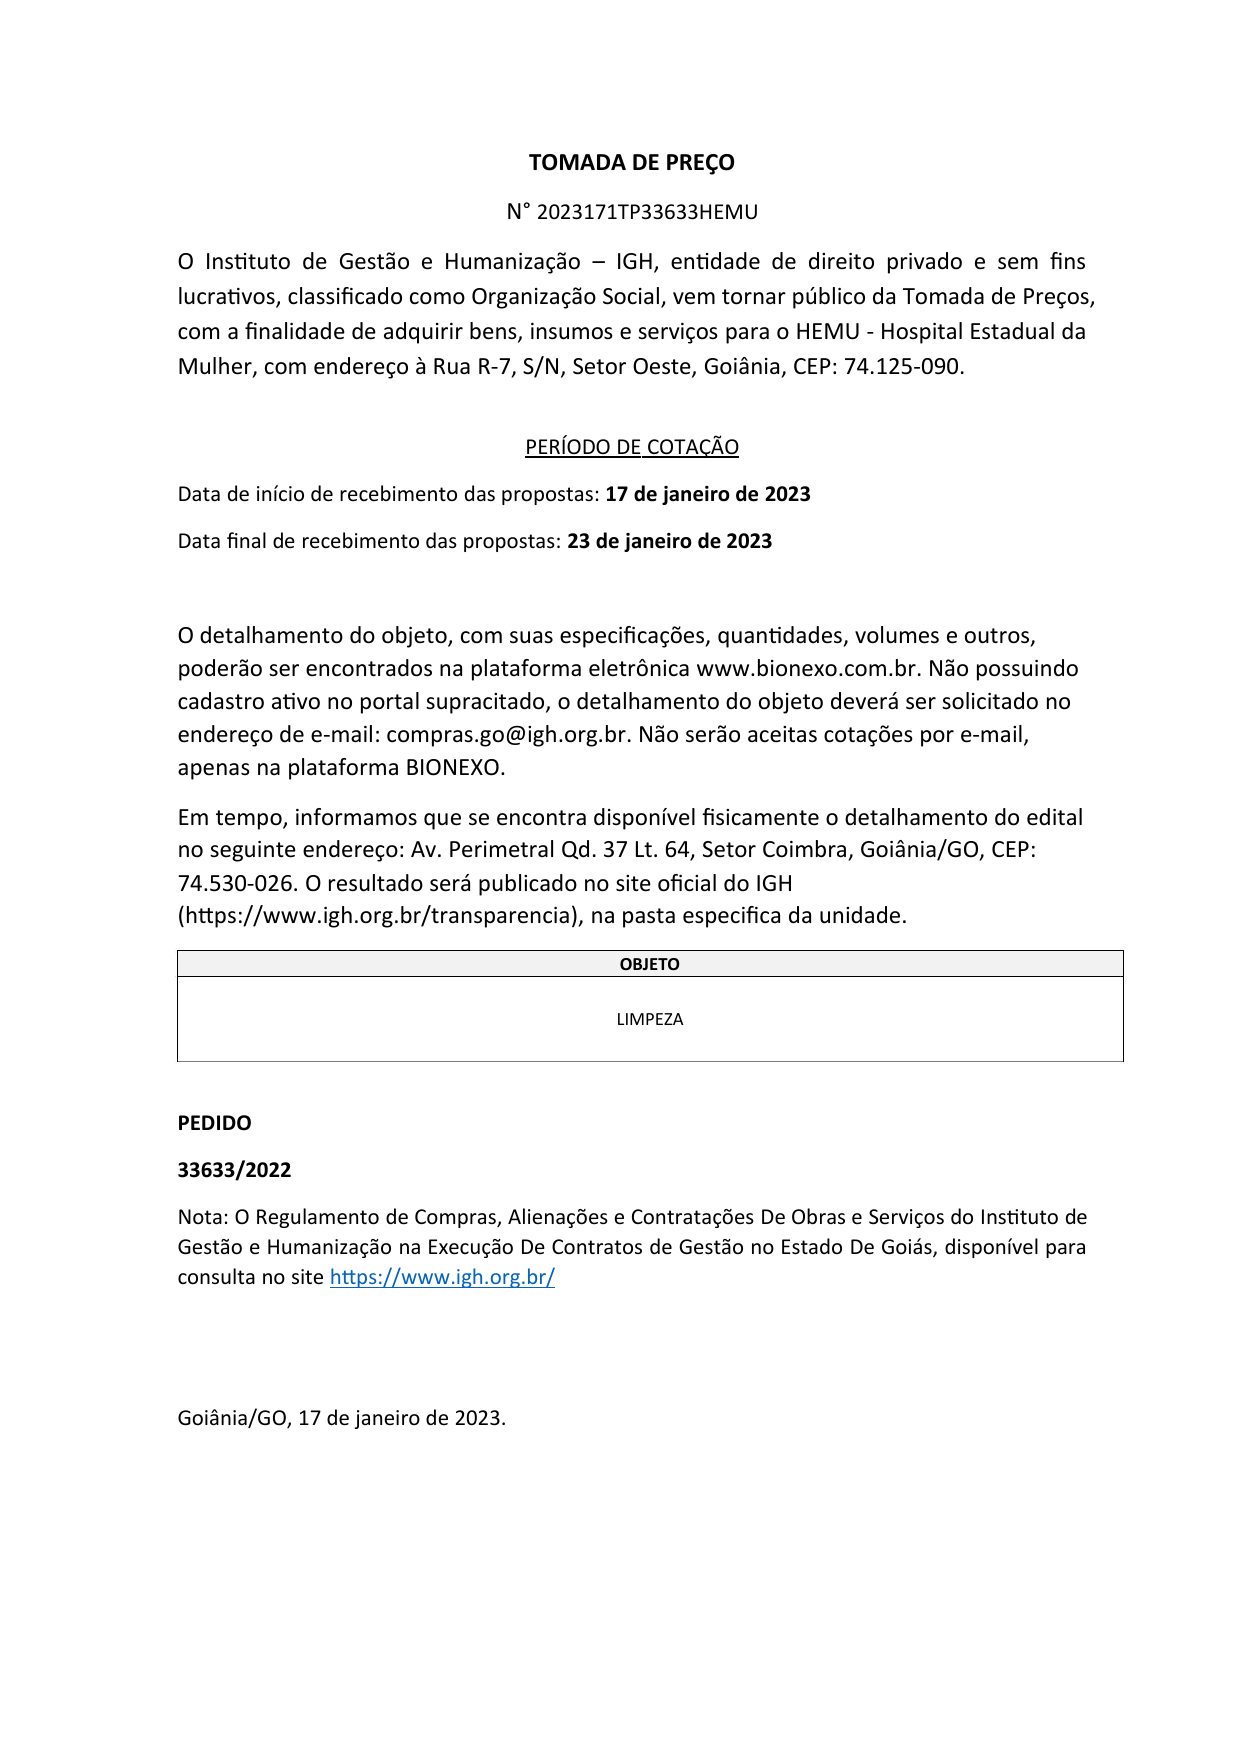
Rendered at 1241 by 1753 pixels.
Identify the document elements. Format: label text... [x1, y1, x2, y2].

text 7 [177, 867, 190, 897]
text endereço de e-mail: compras.go@igh.org.br. Não serão aceitas cotações por e-mail, [177, 718, 1103, 749]
text OBJETO [619, 952, 705, 974]
text Nota: O Regulamento de Compras, Alienações e Contratações De Obras e Serviços do Instituto de [177, 1202, 1112, 1230]
text 4.530-026. O resultado será publicado no site oficial do IGH [190, 867, 818, 897]
text lucrativos, classificado como Organização Social, vem tornar público da Tomada de Preços, [177, 280, 1112, 311]
text com a finalidade de adquirir bens, insumos e serviços para o HEMU - Hospital Estadual da [177, 315, 1112, 346]
text apenas na plataforma BIONEXO. [177, 751, 1103, 782]
text Em tempo, informamos que se encontra disponível fisicamente o detalhamento do edital [177, 801, 1107, 831]
text Data final de recebimento das propostas: 23 de janeiro de 2023 [177, 526, 834, 554]
text N° 2023171TP33633HEMU [506, 195, 783, 226]
text Goiânia/GO, 17 de janeiro de 2023. [177, 1403, 531, 1431]
text Data de início de recebimento das propostas: 17 de janeiro de 2023 [177, 479, 834, 507]
text 3633/2022 [189, 1155, 317, 1183]
text PEDIDO [177, 1108, 277, 1136]
text O detalhamento do objeto, com suas especificações, quantidades, volumes e outros, [177, 619, 1103, 650]
text TOMADA DE PREÇO [529, 146, 760, 176]
text cadastro ativo no portal supracitado, o detalhamento do objeto deverá ser solicitado no [177, 685, 1103, 716]
text consulta no site https://www.igh.org.br/ [177, 1262, 1112, 1290]
text poderão ser encontrados na plataforma eletrônica www.bionexo.com.br. Não possuindo [177, 652, 1103, 683]
text (https://www.igh.org.br/transparencia), na pasta especifica da unidade. [177, 899, 933, 930]
text PERÍODO DE COTAÇÃO [525, 432, 834, 460]
text O Instituto de Gestão e Humanização – IGH, entidade de direito privado e sem fins [177, 245, 1112, 276]
text LIMPEZA [616, 1007, 709, 1030]
text Mulher, com endereço à Rua R-7, S/N, Setor Oeste, Goiânia, CEP: 74.125-090. [177, 350, 1112, 381]
picture [174, 947, 1126, 1064]
text Gestão e Humanização na Execução De Contratos de Gestão no Estado De Goiás, disponível para [177, 1232, 1112, 1260]
text no seguinte endereço: Av. Perimetral Qd. 37 Lt. 64, Setor Coimbra, Goiânia/GO, CEP: [177, 833, 1107, 864]
